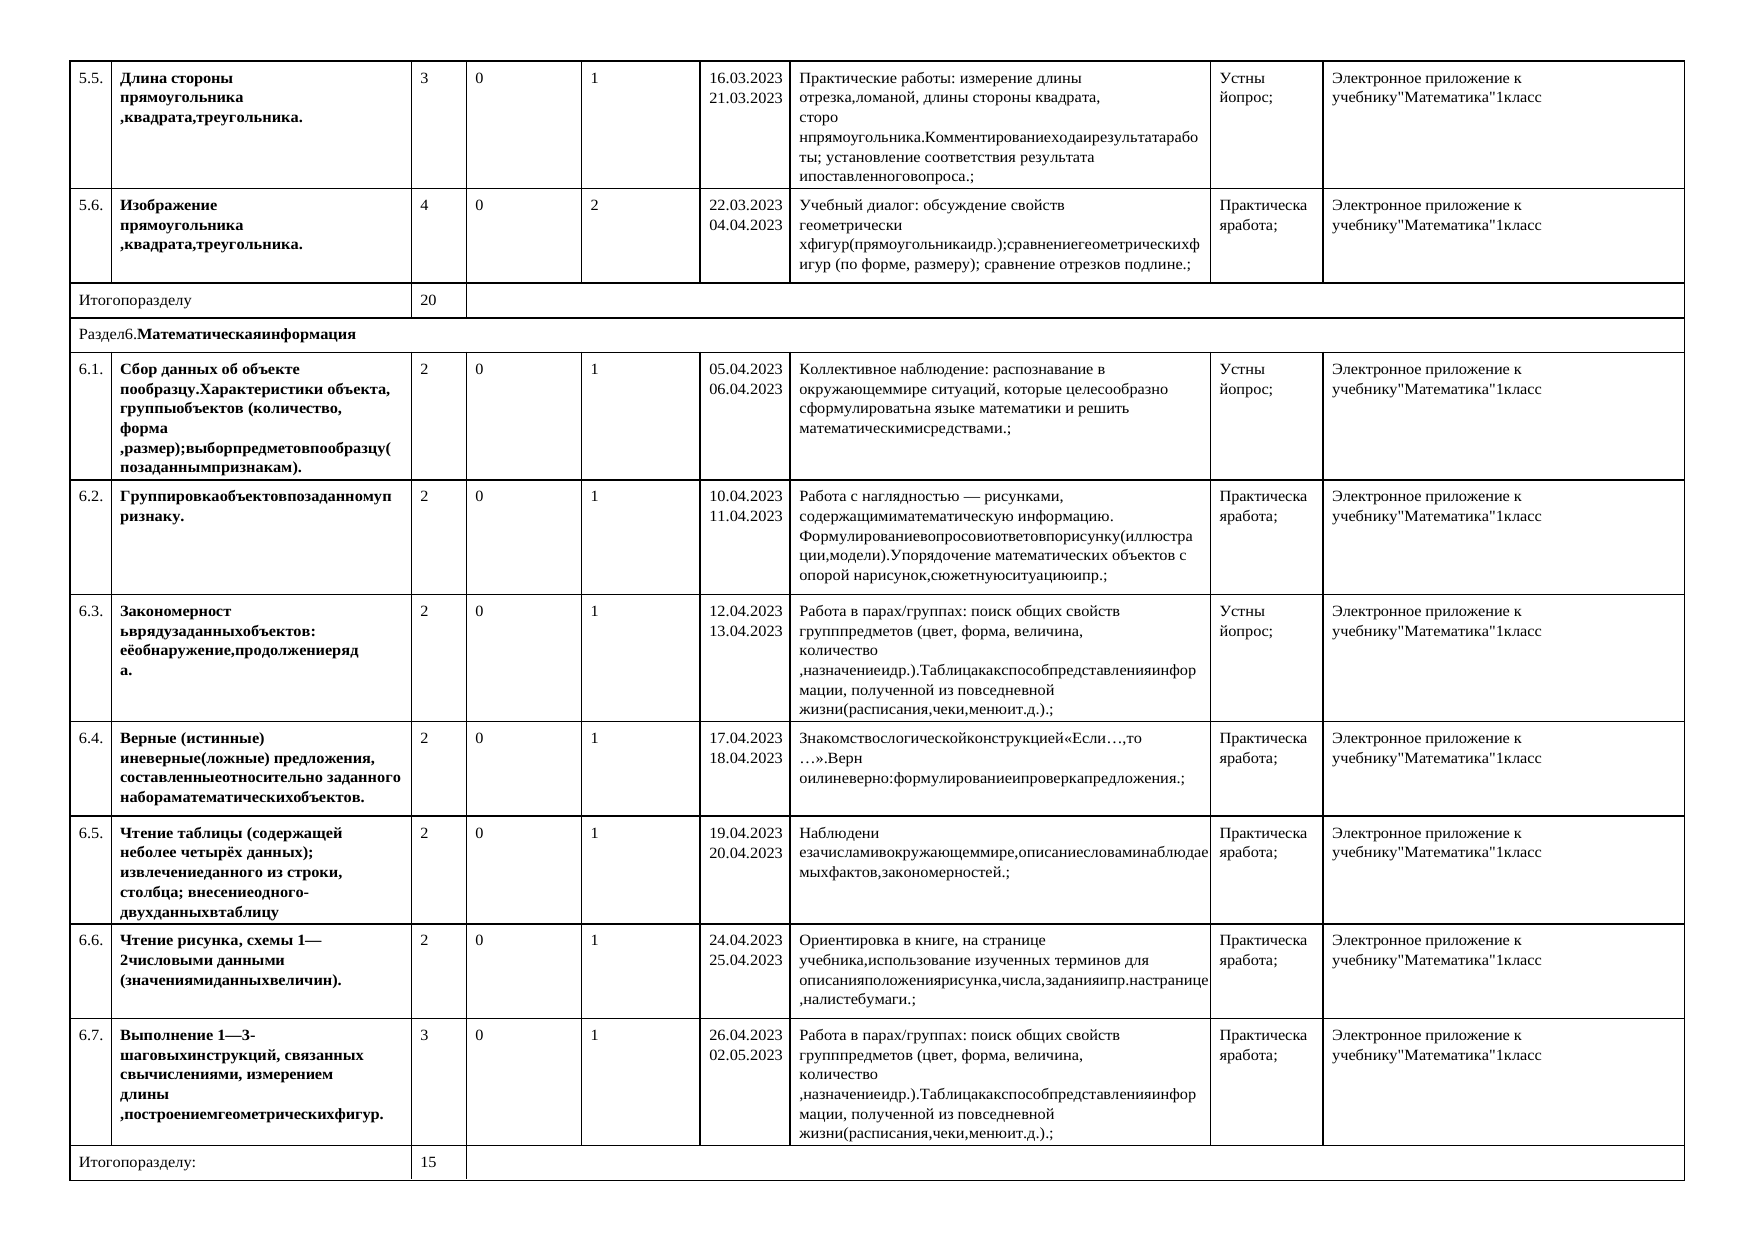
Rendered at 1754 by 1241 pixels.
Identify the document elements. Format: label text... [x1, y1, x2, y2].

table_cell 6.4. [71, 722, 111, 815]
table_cell 05.04.2023 06.04.2023 [701, 353, 789, 479]
table_cell 0 [467, 1019, 581, 1145]
table_cell 12.04.2023 13.04.2023 [701, 595, 789, 721]
table_cell Практическаяработа; [1211, 189, 1322, 282]
table_header 3 [412, 62, 466, 188]
table_cell Верные (истинные) иневерные(ложные) предложения, составленныеотносительно заданного набораматематическихобъектов. [112, 722, 411, 815]
table_cell 1 [582, 722, 699, 815]
table_header 0 [467, 62, 581, 188]
table_header 1 [582, 62, 699, 188]
table_cell Изображение прямоугольника,квадрата,треугольника. [112, 189, 411, 282]
table_header 16.03.2023 21.03.2023 [701, 62, 789, 188]
table_header 5.5. [71, 62, 111, 188]
table_cell 22.03.2023 04.04.2023 [701, 189, 789, 282]
table_cell 17.04.2023 18.04.2023 [701, 722, 789, 815]
table_header Длина стороны прямоугольника,квадрата,треугольника. [112, 62, 411, 188]
table_cell Итогопоразделу [71, 284, 411, 317]
table_cell Электронное приложение к учебнику"Математика"1класс [1324, 189, 1684, 282]
table_cell Знакомствослогическойконструкцией«Если…,то …».Верноилиневерно:формулированиеипроверкапредложения.; [791, 722, 1210, 815]
table_cell 0 [467, 722, 581, 815]
table_cell Работа с наглядностью — рисунками, содержащимиматематическую информацию. Формулированиевопросовиответовпорисунку(иллюстрации,модели).Упорядочение математических объектов с опорой нарисунок,сюжетнуюситуациюипр.; [791, 481, 1210, 593]
table_cell 2 [412, 595, 466, 721]
table_cell [467, 1146, 1684, 1179]
table_cell 1 [582, 353, 699, 479]
table_cell Наблюдениезачисламивокружающеммире,описаниесловаминаблюдаемыхфактов,закономерностей.; [791, 817, 1210, 923]
table_cell Раздел6.Математическаяинформация [71, 319, 1684, 352]
table_cell Ориентировка в книге, на странице учебника,использование изученных терминов для описанияположениярисунка,числа,заданияипр.настранице,налистебумаги.; [791, 925, 1210, 1018]
table_header Устныйопрос; [1211, 62, 1322, 188]
table_cell Электронное приложение к учебнику"Математика"1класс [1324, 353, 1684, 479]
table_cell 0 [467, 353, 581, 479]
table_cell Выполнение 1—3-шаговыхинструкций, связанных свычислениями, измерением длины,построениемгеометрическихфигур. [112, 1019, 411, 1145]
table_cell 4 [412, 189, 466, 282]
table_cell 3 [412, 1019, 466, 1145]
table_cell 19.04.2023 20.04.2023 [701, 817, 789, 923]
table_cell Устныйопрос; [1211, 353, 1322, 479]
table_cell Практическаяработа; [1211, 1019, 1322, 1145]
table_cell Работа в парах/группах: поиск общих свойств групппредметов (цвет, форма, величина, количество,назначениеидр.).Таблицакакспособпредставленияинформации, полученной из повседневной жизни(расписания,чеки,менюит.д.).; [791, 595, 1210, 721]
table_cell 26.04.2023 02.05.2023 [701, 1019, 789, 1145]
table_cell 6.6. [71, 925, 111, 1018]
table_header Практические работы: измерение длины отрезка,ломаной, длины стороны квадрата, сторонпрямоугольника.Комментированиеходаирезультатаработы; установление соответствия результата ипоставленноговопроса.; [791, 62, 1210, 188]
table_cell Практическаяработа; [1211, 481, 1322, 593]
table_cell Практическаяработа; [1211, 925, 1322, 1018]
table_cell [467, 284, 1684, 317]
table_cell Группировкаобъектовпозаданномупризнаку. [112, 481, 411, 593]
table_cell Практическаяработа; [1211, 722, 1322, 815]
table_cell 5.6. [71, 189, 111, 282]
table_cell 1 [582, 481, 699, 593]
table_cell 1 [582, 595, 699, 721]
table_cell Электронное приложение к учебнику"Математика"1класс [1324, 481, 1684, 593]
table_cell Чтение рисунка, схемы 1—2числовыми данными (значениямиданныхвеличин). [112, 925, 411, 1018]
table_cell 2 [412, 925, 466, 1018]
table_cell 10.04.2023 11.04.2023 [701, 481, 789, 593]
table_cell 6.2. [71, 481, 111, 593]
table_cell 15 [412, 1146, 466, 1179]
table_cell 6.3. [71, 595, 111, 721]
table_cell Электронное приложение к учебнику"Математика"1класс [1324, 925, 1684, 1018]
table_cell Устныйопрос; [1211, 595, 1322, 721]
table_cell 2 [582, 189, 699, 282]
table_cell Работа в парах/группах: поиск общих свойств групппредметов (цвет, форма, величина, количество,назначениеидр.).Таблицакакспособпредставленияинформации, полученной из повседневной жизни(расписания,чеки,менюит.д.).; [791, 1019, 1210, 1145]
table_cell Электронное приложение к учебнику"Математика"1класс [1324, 817, 1684, 923]
table_cell 2 [412, 817, 466, 923]
table_cell Итогопоразделу: [71, 1146, 411, 1179]
table_cell 2 [412, 353, 466, 479]
table_cell 1 [582, 817, 699, 923]
table_cell Электронное приложение к учебнику"Математика"1класс [1324, 722, 1684, 815]
table_cell 6.5. [71, 817, 111, 923]
table_cell 0 [467, 595, 581, 721]
table_cell Закономерностьврядузаданныхобъектов: еёобнаружение,продолжениеряда. [112, 595, 411, 721]
table_cell 2 [412, 481, 466, 593]
table_cell Чтение таблицы (содержащей неболее четырёх данных); извлечениеданного из строки, столбца; внесениеодного-двухданныхвтаблицу [112, 817, 411, 923]
table_cell 0 [467, 817, 581, 923]
table_cell Коллективное наблюдение: распознавание в окружающеммире ситуаций, которые целесообразно сформулироватьна языке математики и решить математическимисредствами.; [791, 353, 1210, 479]
table_cell 24.04.2023 25.04.2023 [701, 925, 789, 1018]
table_cell 1 [582, 925, 699, 1018]
table_cell 6.1. [71, 353, 111, 479]
table_cell 0 [467, 481, 581, 593]
table_cell Электронное приложение к учебнику"Математика"1класс [1324, 595, 1684, 721]
table_cell 2 [412, 722, 466, 815]
table_header Электронное приложение к учебнику"Математика"1класс [1324, 62, 1684, 188]
table_cell Электронное приложение к учебнику"Математика"1класс [1324, 1019, 1684, 1145]
table_cell Сбор данных об объекте пообразцу.Характеристики объекта, группыобъектов (количество, форма,размер);выборпредметовпообразцу(позаданнымпризнакам). [112, 353, 411, 479]
table_cell 6.7. [71, 1019, 111, 1145]
table_cell 1 [582, 1019, 699, 1145]
table_cell Практическаяработа; [1211, 817, 1322, 923]
table_cell 0 [467, 925, 581, 1018]
table_cell 20 [412, 284, 466, 317]
table_cell 0 [467, 189, 581, 282]
table_cell Учебный диалог: обсуждение свойств геометрическихфигур(прямоугольникаидр.);сравнениегеометрическихфигур (по форме, размеру); сравнение отрезков подлине.; [791, 189, 1210, 282]
